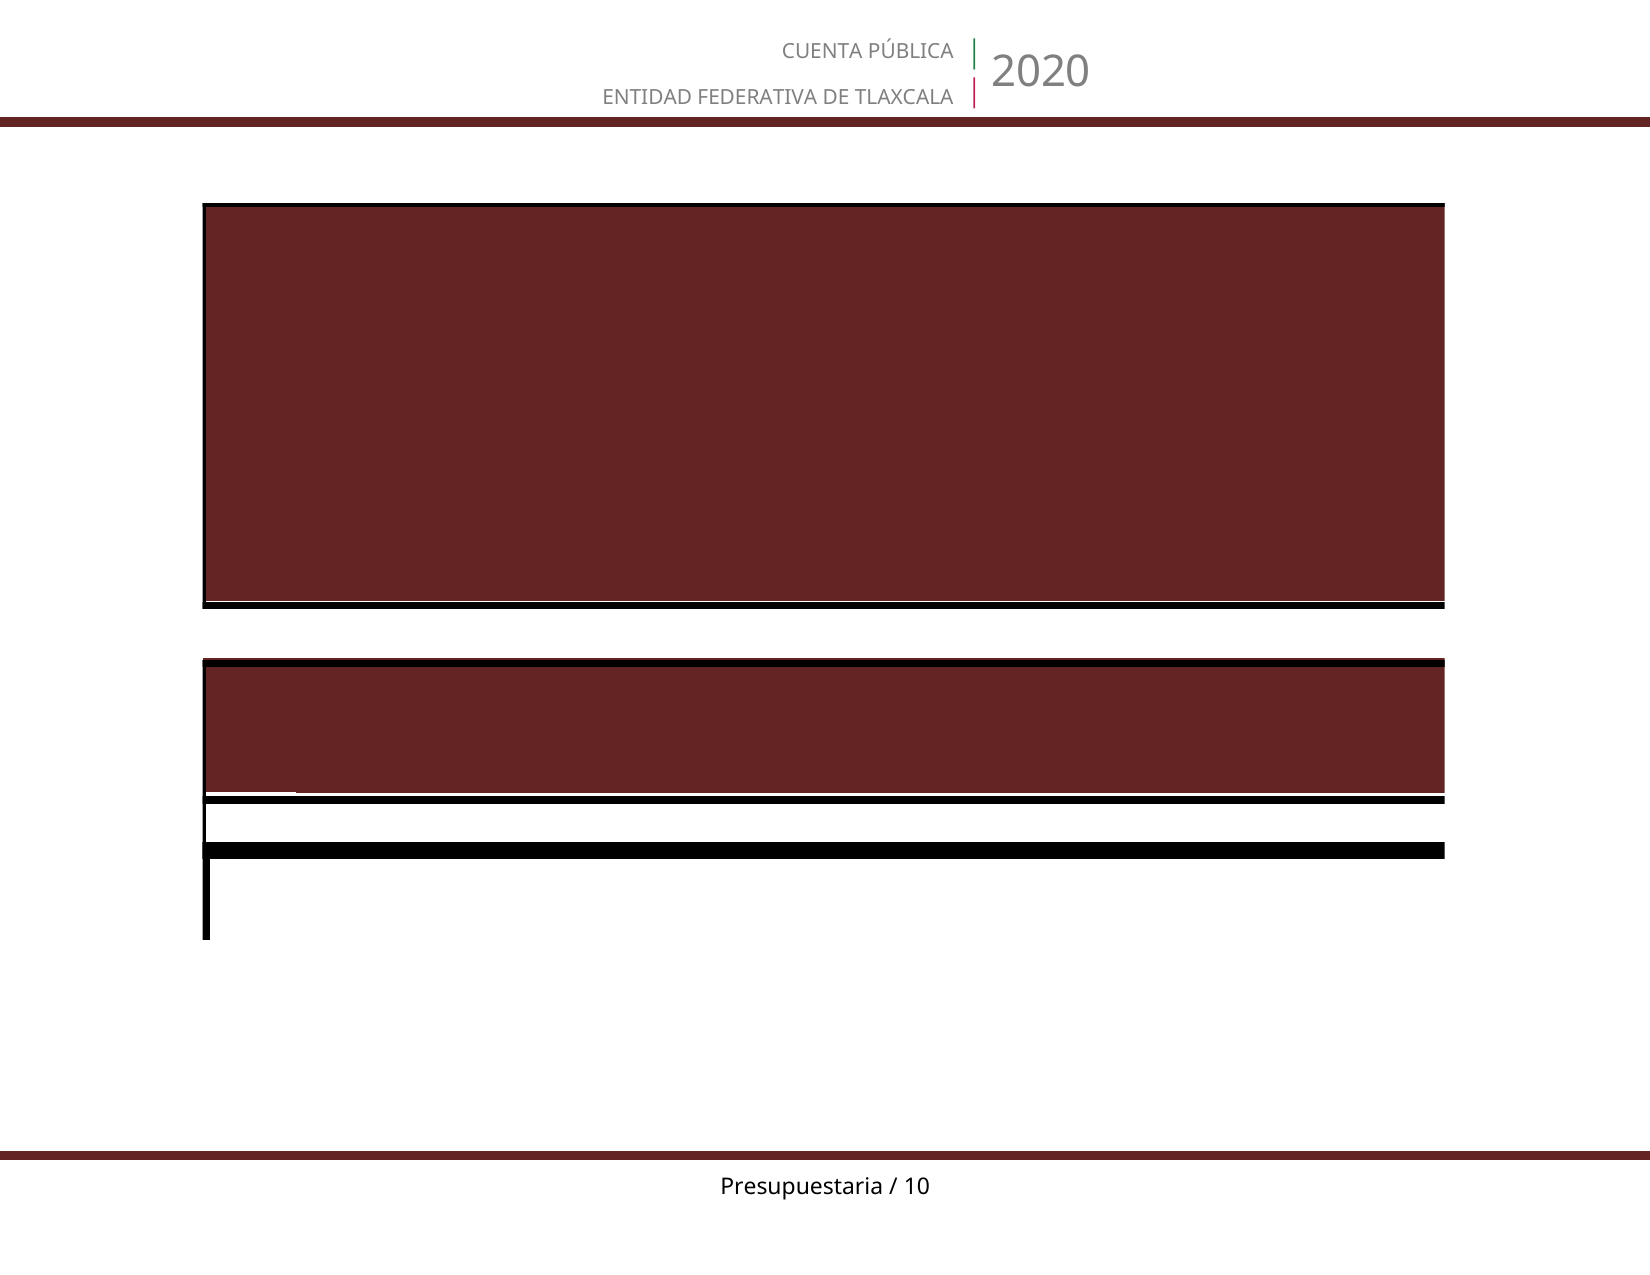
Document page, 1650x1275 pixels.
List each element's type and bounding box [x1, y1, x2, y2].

picture [968, 27, 985, 112]
